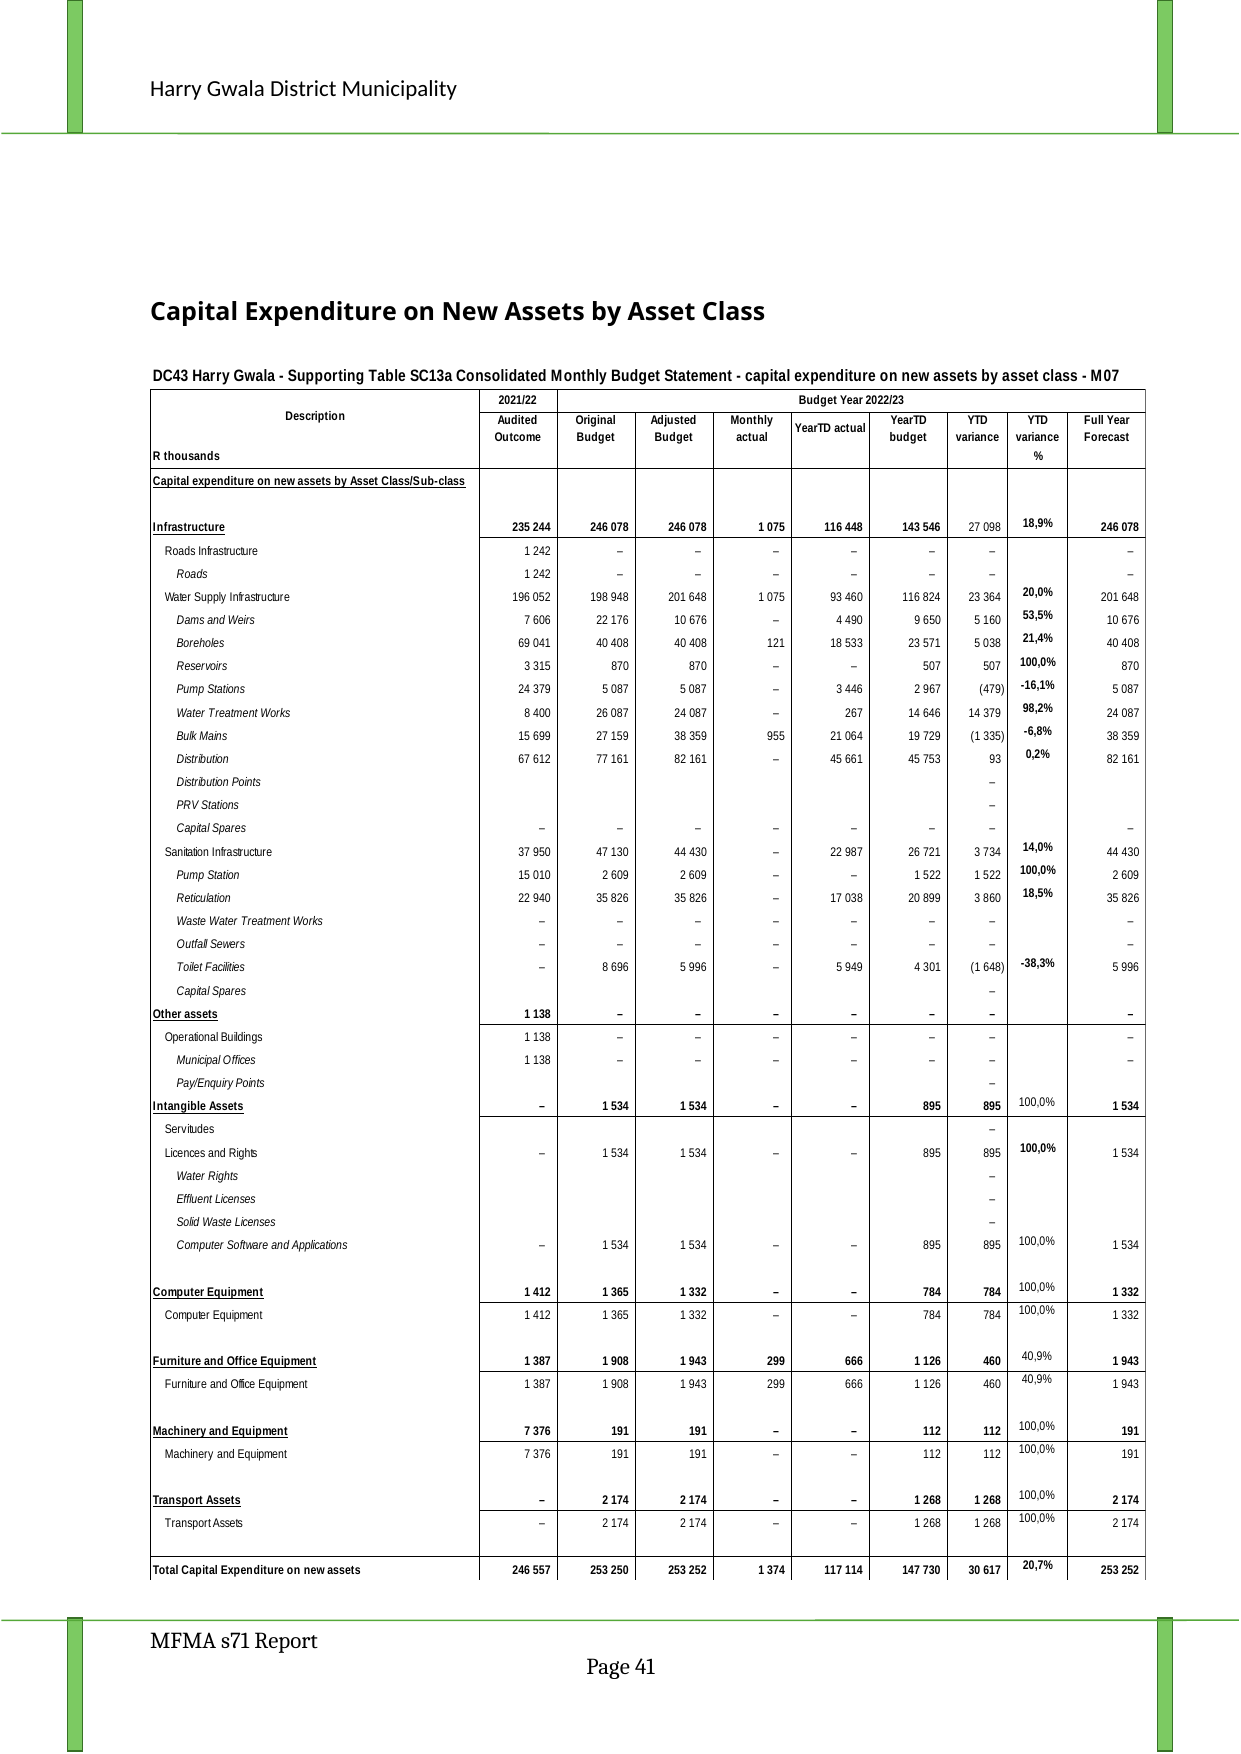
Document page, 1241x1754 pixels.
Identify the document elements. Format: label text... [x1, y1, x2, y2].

text Capital Expenditure on New Assets by Asset Class [150, 294, 1090, 328]
